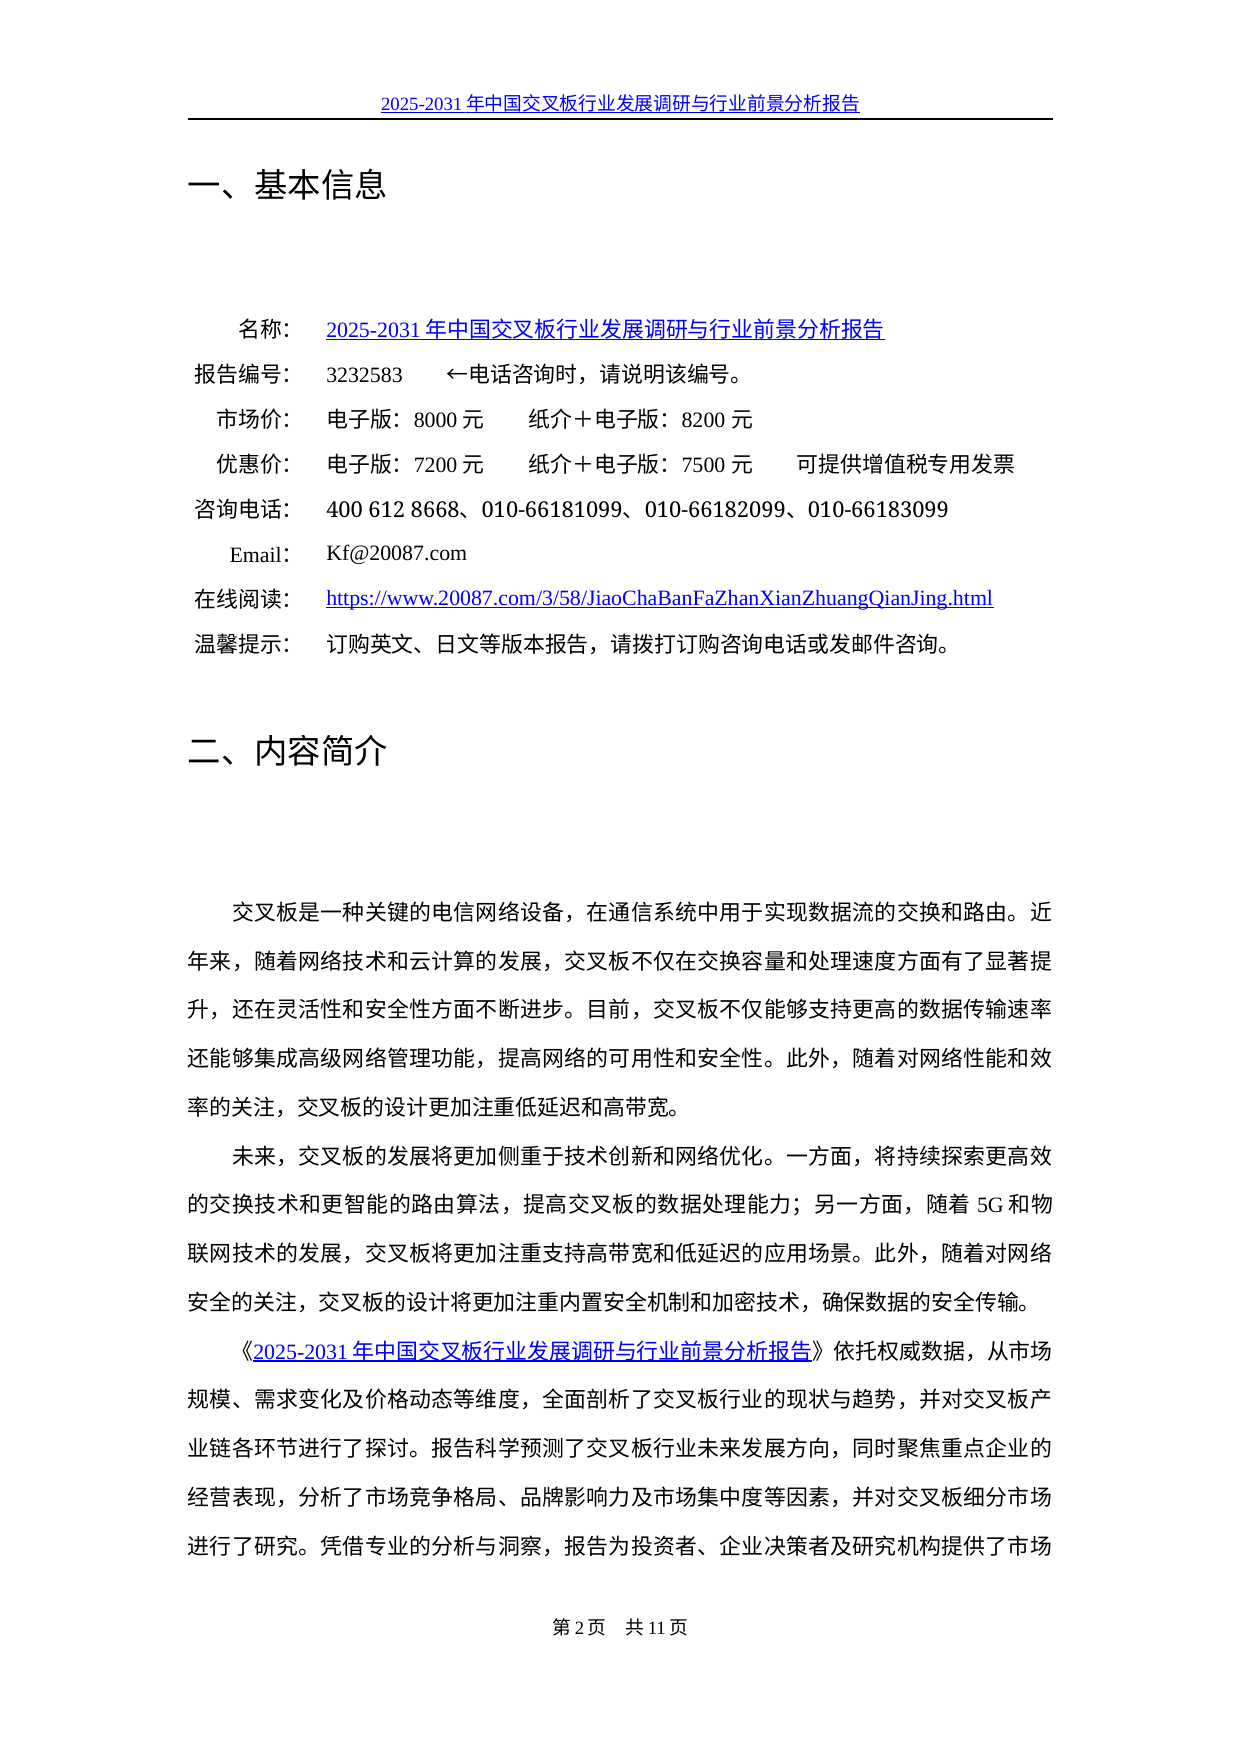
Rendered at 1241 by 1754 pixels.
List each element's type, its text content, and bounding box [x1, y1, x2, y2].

table_cell Email： [167, 537, 315, 582]
table_cell 报告编号： [167, 357, 315, 402]
table_cell 电子版：7200 元 纸介＋电子版：7500 元 可提供增值税专用发票 [315, 447, 1073, 492]
table_cell [315, 582, 1073, 627]
table_cell 优惠价： [167, 447, 315, 492]
table_cell 温馨提示： [167, 627, 315, 672]
table_cell Kf@20087.com [315, 537, 1073, 582]
table_cell 3232583 ←电话咨询时，请说明该编号。 [315, 357, 1073, 402]
table_cell 在线阅读： [167, 582, 315, 627]
table_cell 400 612 8668、010-66181099、010-66182099、010-66183099 [315, 492, 1073, 537]
title 一、基本信息 [187, 150, 1053, 215]
table_cell 市场价： [167, 402, 315, 447]
table_header 名称： [167, 312, 315, 357]
table_cell 咨询电话： [167, 492, 315, 537]
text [187, 894, 1053, 1561]
table_cell 订购英文、日文等版本报告，请拨打订购咨询电话或发邮件咨询。 [315, 627, 1073, 672]
table_header 2025-2031年中国交叉板行业发展调研与行业前景分析报告 [315, 312, 1073, 357]
title 二、内容简介 [187, 717, 1053, 782]
table_cell 电子版：8000 元 纸介＋电子版：8200 元 [315, 402, 1073, 447]
